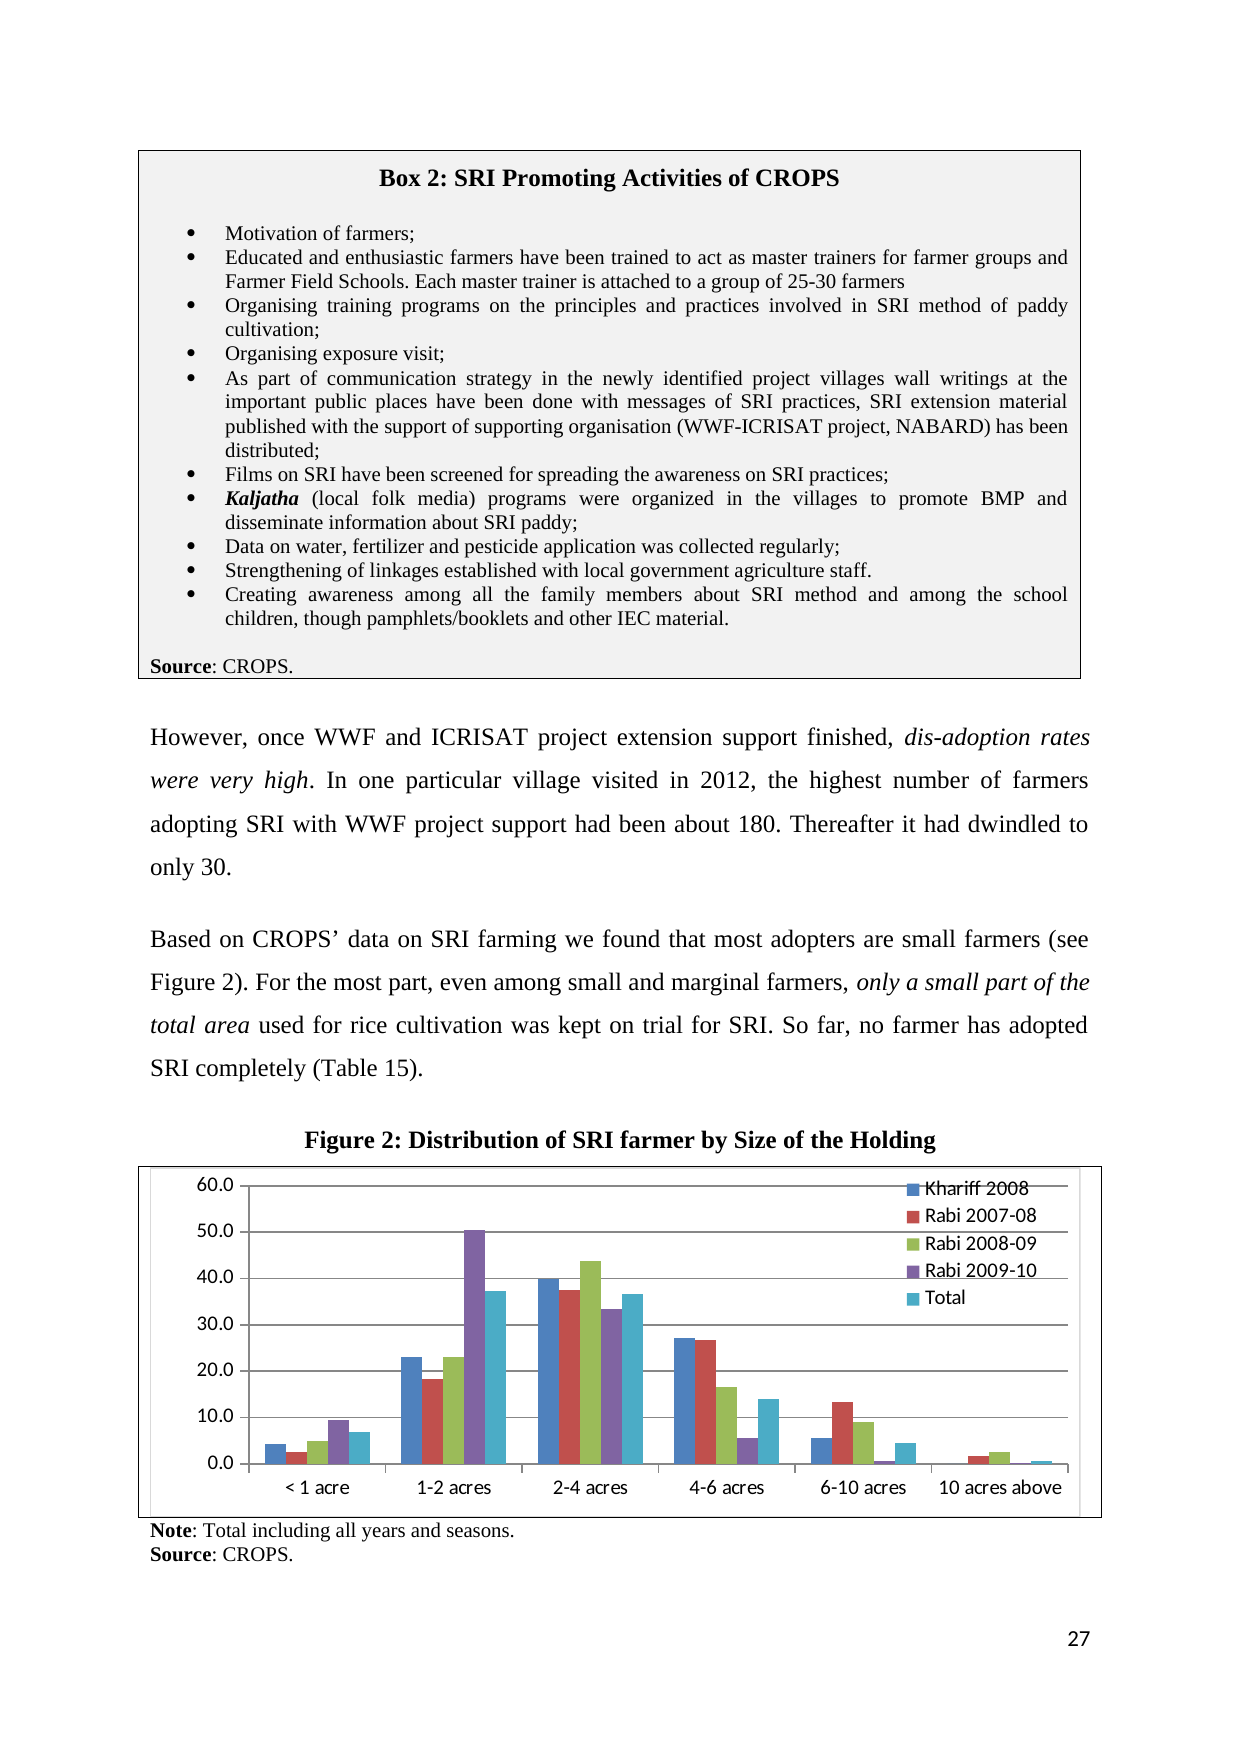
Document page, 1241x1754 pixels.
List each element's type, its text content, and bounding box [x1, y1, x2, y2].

text Based on CROPS’ data on SRI farming we found that most adopters are small farmers (see Figure 2). For the most part, even among small and marginal farmers, only a small part of the total area used for rice cultivation was kept on trial for SRI. So far, no farmer has adopted SRI completely (Table 15). [150, 924, 1090, 1082]
table_header Box 2: SRI Promoting Activities of CROPS Motivation of farmers; Educated and enthusiastic farmers have been trained to act as master trainers for farmer groups and Farmer Field Schools. Each master trainer is attached to a group of 25-30 farmers Organising training programs on the principles and practices involved in SRI method of paddy cultivation; Organising exposure visit; As part of communication strategy in the newly identified project villages wall writings at the important public places have been done with messages of SRI practices, SRI extension material published with the support of supporting organisation (WWF-ICRISAT project, NABARD) has been distributed; Films on SRI have been screened for spreading the awareness on SRI practices; Kaljatha (local folk media) programs were organized in the villages to promote BMP and disseminate information about SRI paddy; Data on water, fertilizer and pesticide application was collected regularly; Strengthening of linkages established with local government agriculture staff. Creating awareness among all the family members about SRI method and among the school children, though pamphlets/booklets and other IEC material. Source: CROPS. [139, 151, 1080, 678]
table_header Figure 2: Distribution of SRI farmer by Size of the Holding [139, 1125, 1101, 1166]
table_cell [1081, 1167, 1101, 1517]
text However, once WWF and ICRISAT project extension support finished, dis-adoption rates were very high. In one particular village visited in 2012, the highest number of farmers adopting SRI with WWF project support had been about 180. Thereafter it had dwindled to only 30. [150, 722, 1090, 881]
table_cell [139, 1167, 150, 1517]
table_cell Note: Total including all years and seasons. Source: CROPS. [139, 1518, 1101, 1566]
